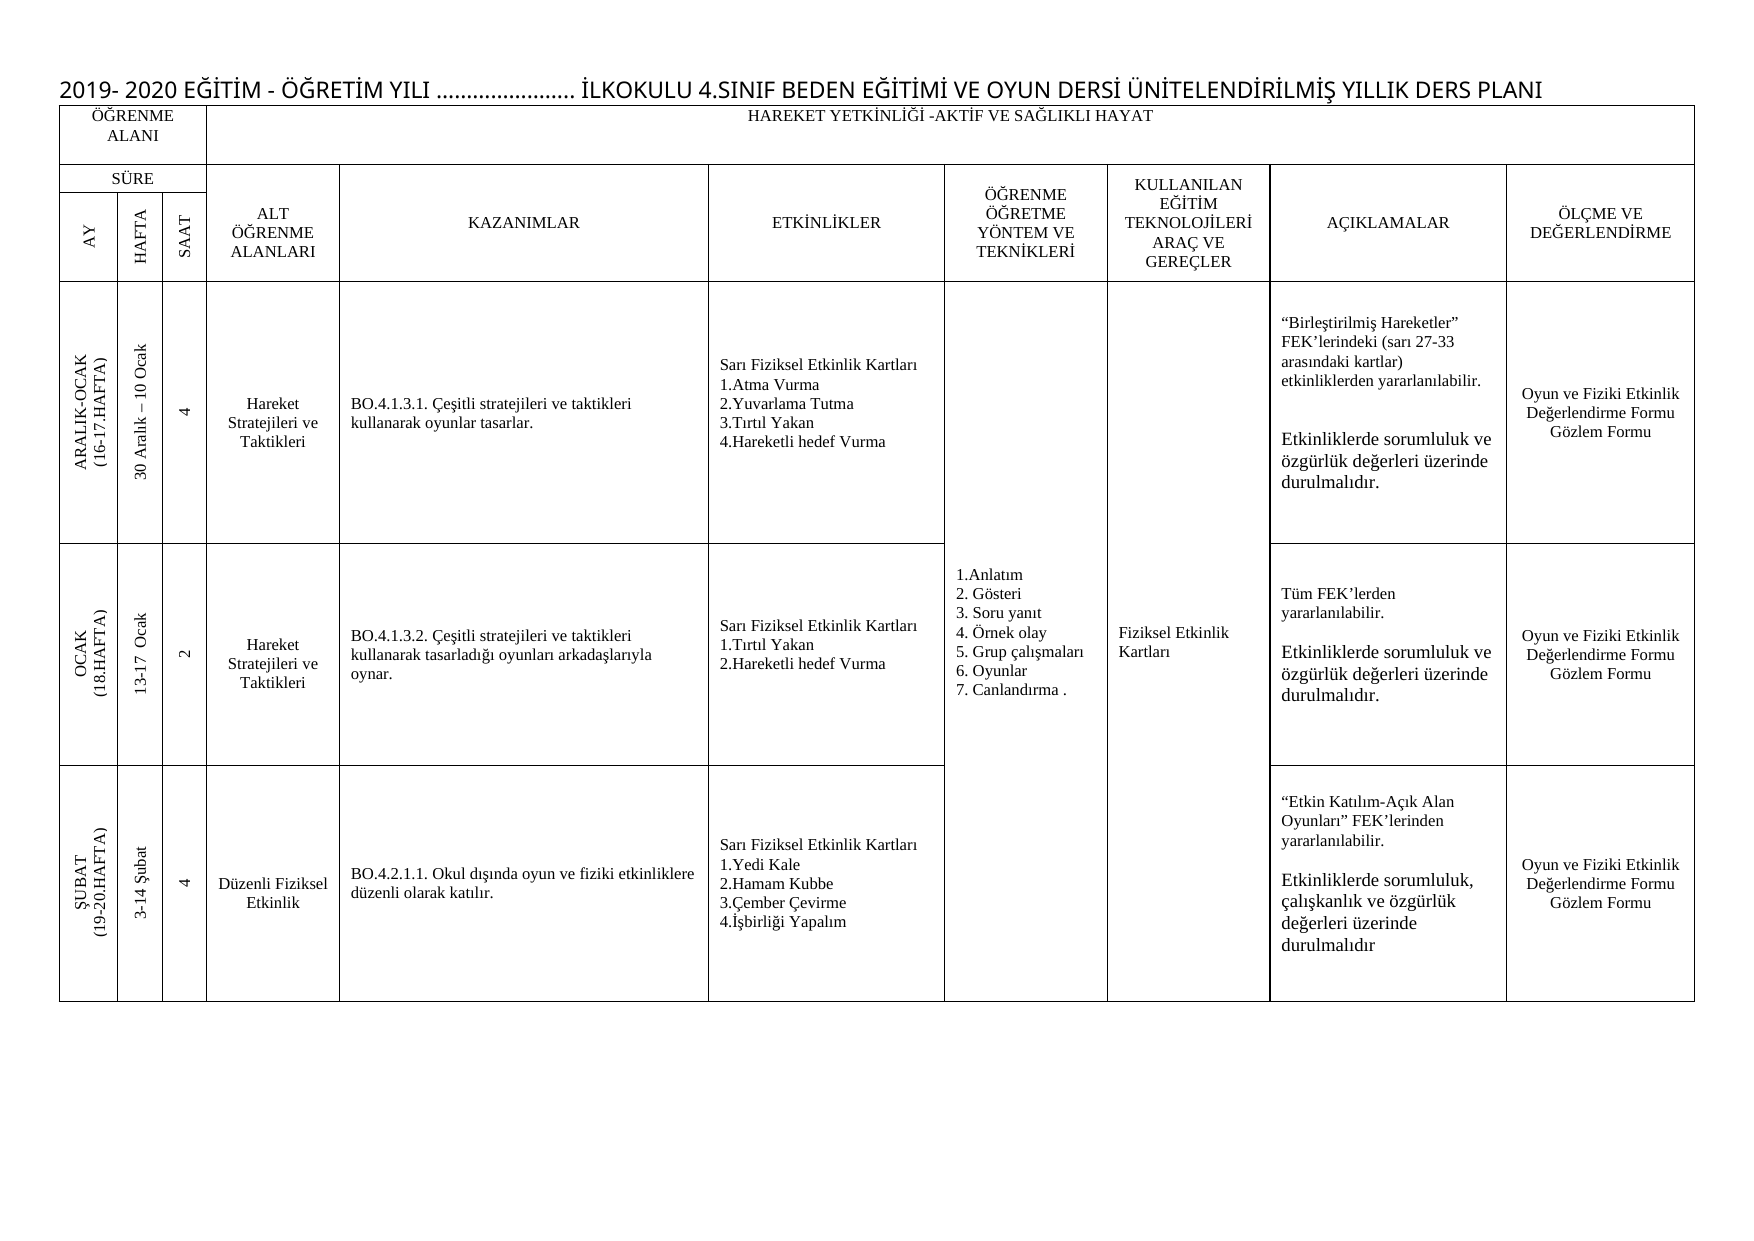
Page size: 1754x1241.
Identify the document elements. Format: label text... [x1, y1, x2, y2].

table_cell Oyun ve Fiziki Etkinlik Değerlendirme Formu Gözlem Formu [1507, 282, 1694, 543]
table_cell Fiziksel Etkinlik Kartları [1108, 282, 1269, 1001]
table_cell Hareket Stratejileri ve Taktikleri [207, 544, 339, 764]
table_cell Tüm FEK’lerden yararlanılabilir. Etkinliklerde sorumluluk ve özgürlük değerleri üzerinde durulmalıdır. [1271, 544, 1506, 764]
table_cell 30 Aralık – 10 Ocak [118, 282, 162, 543]
table_cell “Etkin Katılım-Açık Alan Oyunları” FEK’lerinden yararlanılabilir. Etkinliklerde sorumluluk, çalışkanlık ve özgürlük değerleri üzerinde durulmalıdır [1271, 766, 1506, 1001]
table_cell Sarı Fiziksel Etkinlik Kartları 1.Yedi Kale 2.Hamam Kubbe 3.Çember Çevirme 4.İşbirliği Yapalım [709, 766, 944, 1001]
table_cell KAZANIMLAR [340, 165, 708, 281]
table_cell ŞUBAT (19-20.HAFTA) [60, 766, 117, 1001]
table_cell SAAT [163, 193, 206, 281]
table_cell SÜRE [60, 165, 206, 192]
table_cell 13-17 Ocak [118, 544, 162, 764]
table_cell Sarı Fiziksel Etkinlik Kartları 1.Tırtıl Yakan 2.Hareketli hedef Vurma [709, 544, 944, 764]
table_cell BO.4.1.3.2. Çeşitli stratejileri ve taktikleri kullanarak tasarladığı oyunları arkadaşlarıyla oynar. [340, 544, 708, 764]
table_cell BO.4.1.3.1. Çeşitli stratejileri ve taktikleri kullanarak oyunlar tasarlar. [340, 282, 708, 543]
table_cell AY [60, 193, 117, 281]
table_cell KULLANILAN EĞİTİM TEKNOLOJİLERİ ARAÇ VE GEREÇLER [1108, 165, 1269, 281]
table_cell Düzenli Fiziksel Etkinlik [207, 766, 339, 1001]
table_header HAREKET YETKİNLİĞİ -AKTİF VE SAĞLIKLI HAYAT [207, 106, 1694, 164]
table_cell ÖLÇME VE DEĞERLENDİRME [1507, 165, 1694, 281]
table_cell Hareket Stratejileri ve Taktikleri [207, 282, 339, 543]
table_cell 3-14 Şubat [118, 766, 162, 1001]
table_cell 2 [163, 544, 206, 764]
table_cell ARALIK-OCAK (16-17.HAFTA) [60, 282, 117, 543]
table_cell AÇIKLAMALAR [1271, 165, 1506, 281]
table_cell OCAK (18.HAFTA) [60, 544, 117, 764]
table_cell HAFTA [118, 193, 162, 281]
table_cell 1.Anlatım 2. Gösteri 3. Soru yanıt 4. Örnek olay 5. Grup çalışmaları 6. Oyunlar 7. Canlandırma . [945, 282, 1107, 1001]
table_cell Oyun ve Fiziki Etkinlik Değerlendirme Formu Gözlem Formu [1507, 766, 1694, 1001]
table_cell 4 [163, 766, 206, 1001]
table_cell ALT ÖĞRENME ALANLARI [207, 165, 339, 281]
table_cell ÖĞRENME ÖĞRETME YÖNTEM VE TEKNİKLERİ [945, 165, 1107, 281]
table_cell Sarı Fiziksel Etkinlik Kartları 1.Atma Vurma 2.Yuvarlama Tutma 3.Tırtıl Yakan 4.Hareketli hedef Vurma [709, 282, 944, 543]
table_cell 4 [163, 282, 206, 543]
table_cell “Birleştirilmiş Hareketler” FEK’lerindeki (sarı 27-33 arasındaki kartlar) etkinliklerden yararlanılabilir. Etkinliklerde sorumluluk ve özgürlük değerleri üzerinde durulmalıdır. [1271, 282, 1506, 543]
table_cell ETKİNLİKLER [709, 165, 944, 281]
table_cell Oyun ve Fiziki Etkinlik Değerlendirme Formu Gözlem Formu [1507, 544, 1694, 764]
table_header ÖĞRENME ALANI [60, 106, 206, 164]
table_cell BO.4.2.1.1. Okul dışında oyun ve fiziki etkinliklere düzenli olarak katılır. [340, 766, 708, 1001]
